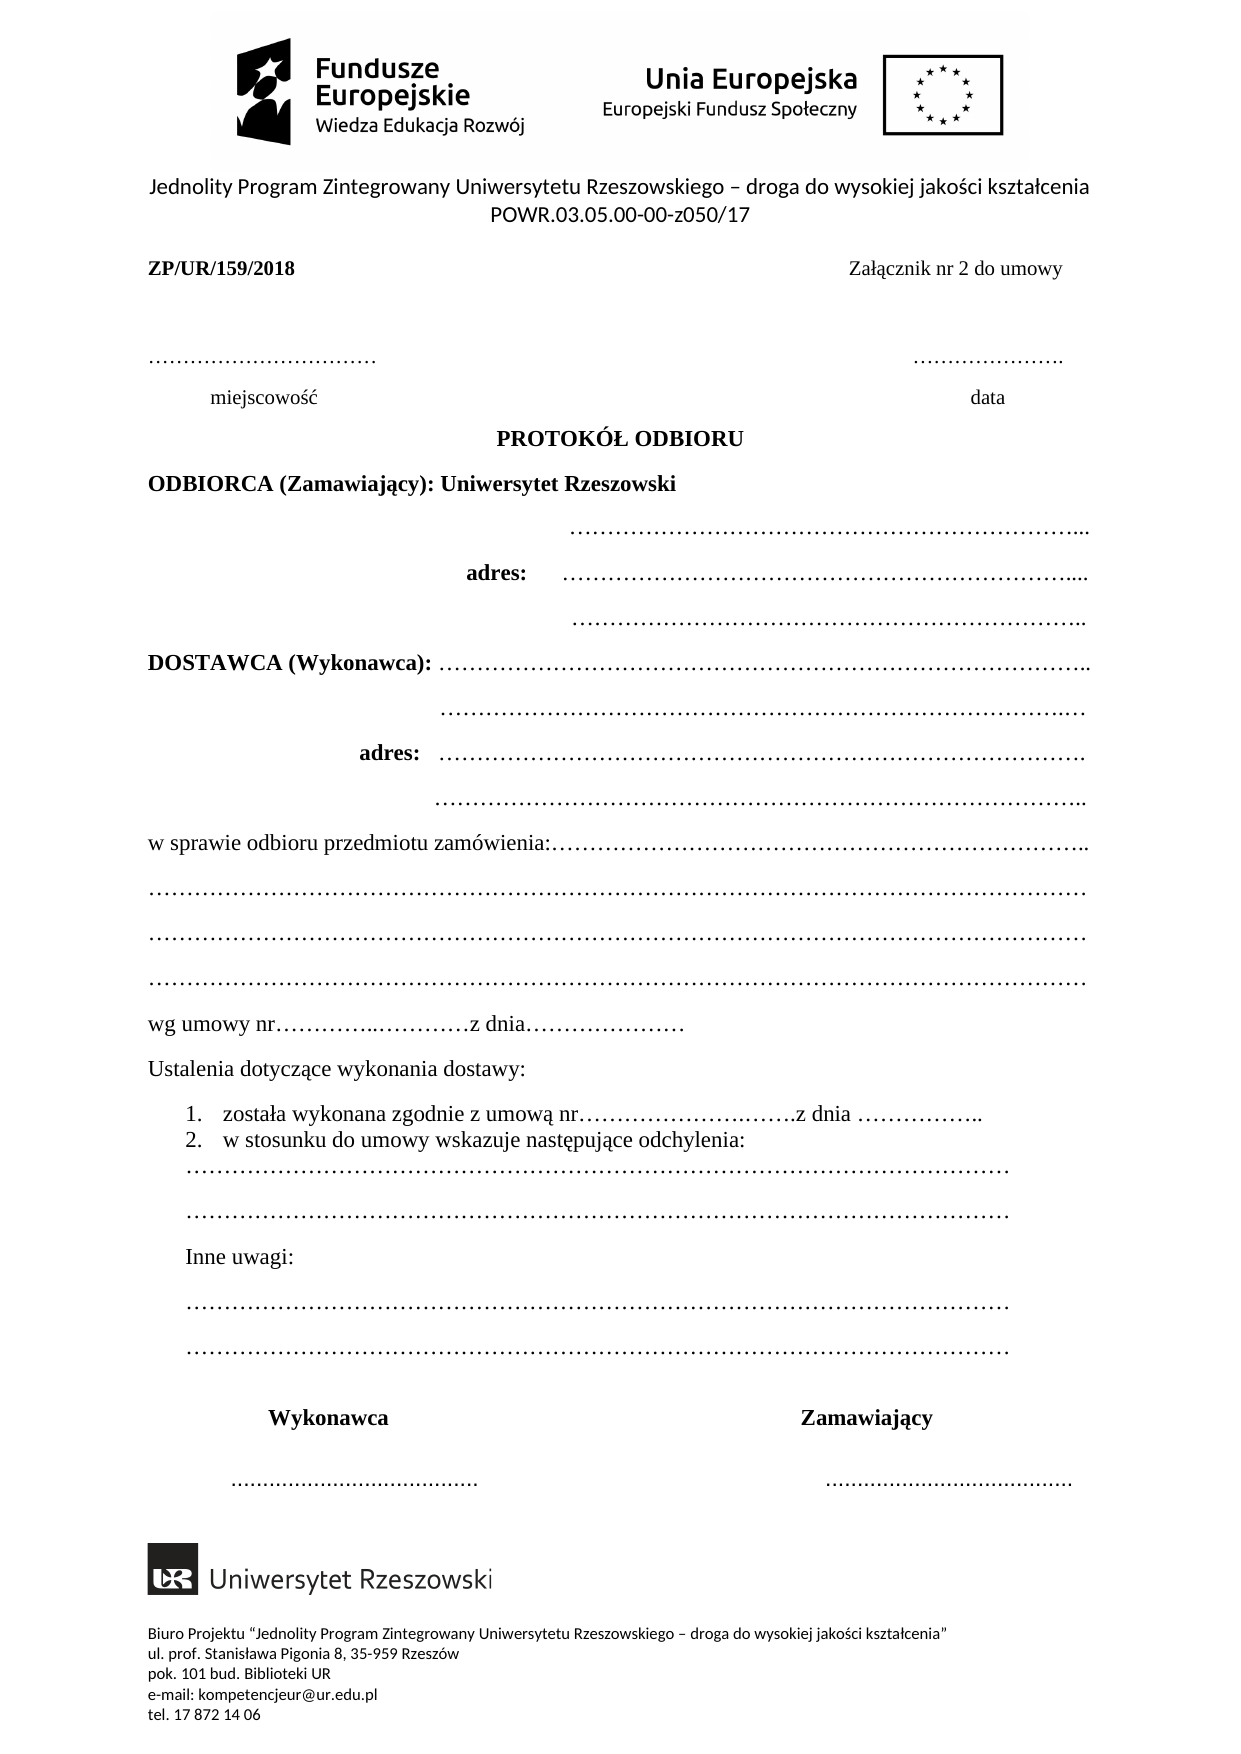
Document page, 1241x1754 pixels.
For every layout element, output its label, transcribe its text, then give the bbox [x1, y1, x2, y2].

text ………………………………………………………….. [148, 604, 1093, 630]
text w sprawie odbioru przedmiotu zamówienia:…………………………………………………………….. [148, 829, 1093, 856]
list w stosunku do umowy wskazuje następujące odchylenia: [185, 1126, 1093, 1152]
text …………………………………………………………... [148, 513, 1093, 540]
text Wykonawca Zamawiający [148, 1404, 1093, 1431]
text wg umowy nr…………..…………z dnia………………… [148, 1009, 1093, 1036]
text ……………………………………………………………………………………………… [185, 1152, 1093, 1179]
text ………………………………………………………………………….. [148, 784, 1093, 810]
text ZP/UR/159/2018 Załącznik nr 2 do umowy [148, 256, 1093, 280]
picture [147, 1543, 492, 1595]
list została wykonana zgodnie z umową nr………………….…….z dnia …………….. [185, 1100, 1093, 1126]
text PROTOKÓŁ ODBIORU [148, 425, 1093, 452]
text ODBIORCA (Zamawiający): Uniwersytet Rzeszowski [148, 470, 1093, 497]
text Inne uwagi: [185, 1243, 1093, 1269]
text adres: ………………………………………………………….... [148, 558, 1093, 585]
text miejscowość data [148, 384, 1093, 409]
text …………………………………………………………………………………………………………… [148, 874, 1093, 901]
text ....................................... ....................................... [148, 1465, 1093, 1491]
text Ustalenia dotyczące wykonania dostawy: [148, 1055, 1093, 1081]
text ……………………………………………………………………………………………… [185, 1198, 1093, 1224]
text adres: …………………………………………………………………………. [148, 739, 1093, 765]
text DOSTAWCA (Wykonawca): ………………………………………………………………………….. [148, 649, 1093, 675]
text …………………………………………………………………………………………………………… [148, 964, 1093, 991]
text ……………………………………………………………………………………………… [185, 1288, 1093, 1314]
text ……………………………………………………………………….… [148, 694, 1093, 720]
text ……………………………………………………………………………………………… [185, 1333, 1093, 1359]
text …………………………………………………………………………………………………………… [148, 919, 1093, 946]
picture [210, 11, 1030, 172]
text …………………………… …………………. [148, 344, 1093, 368]
